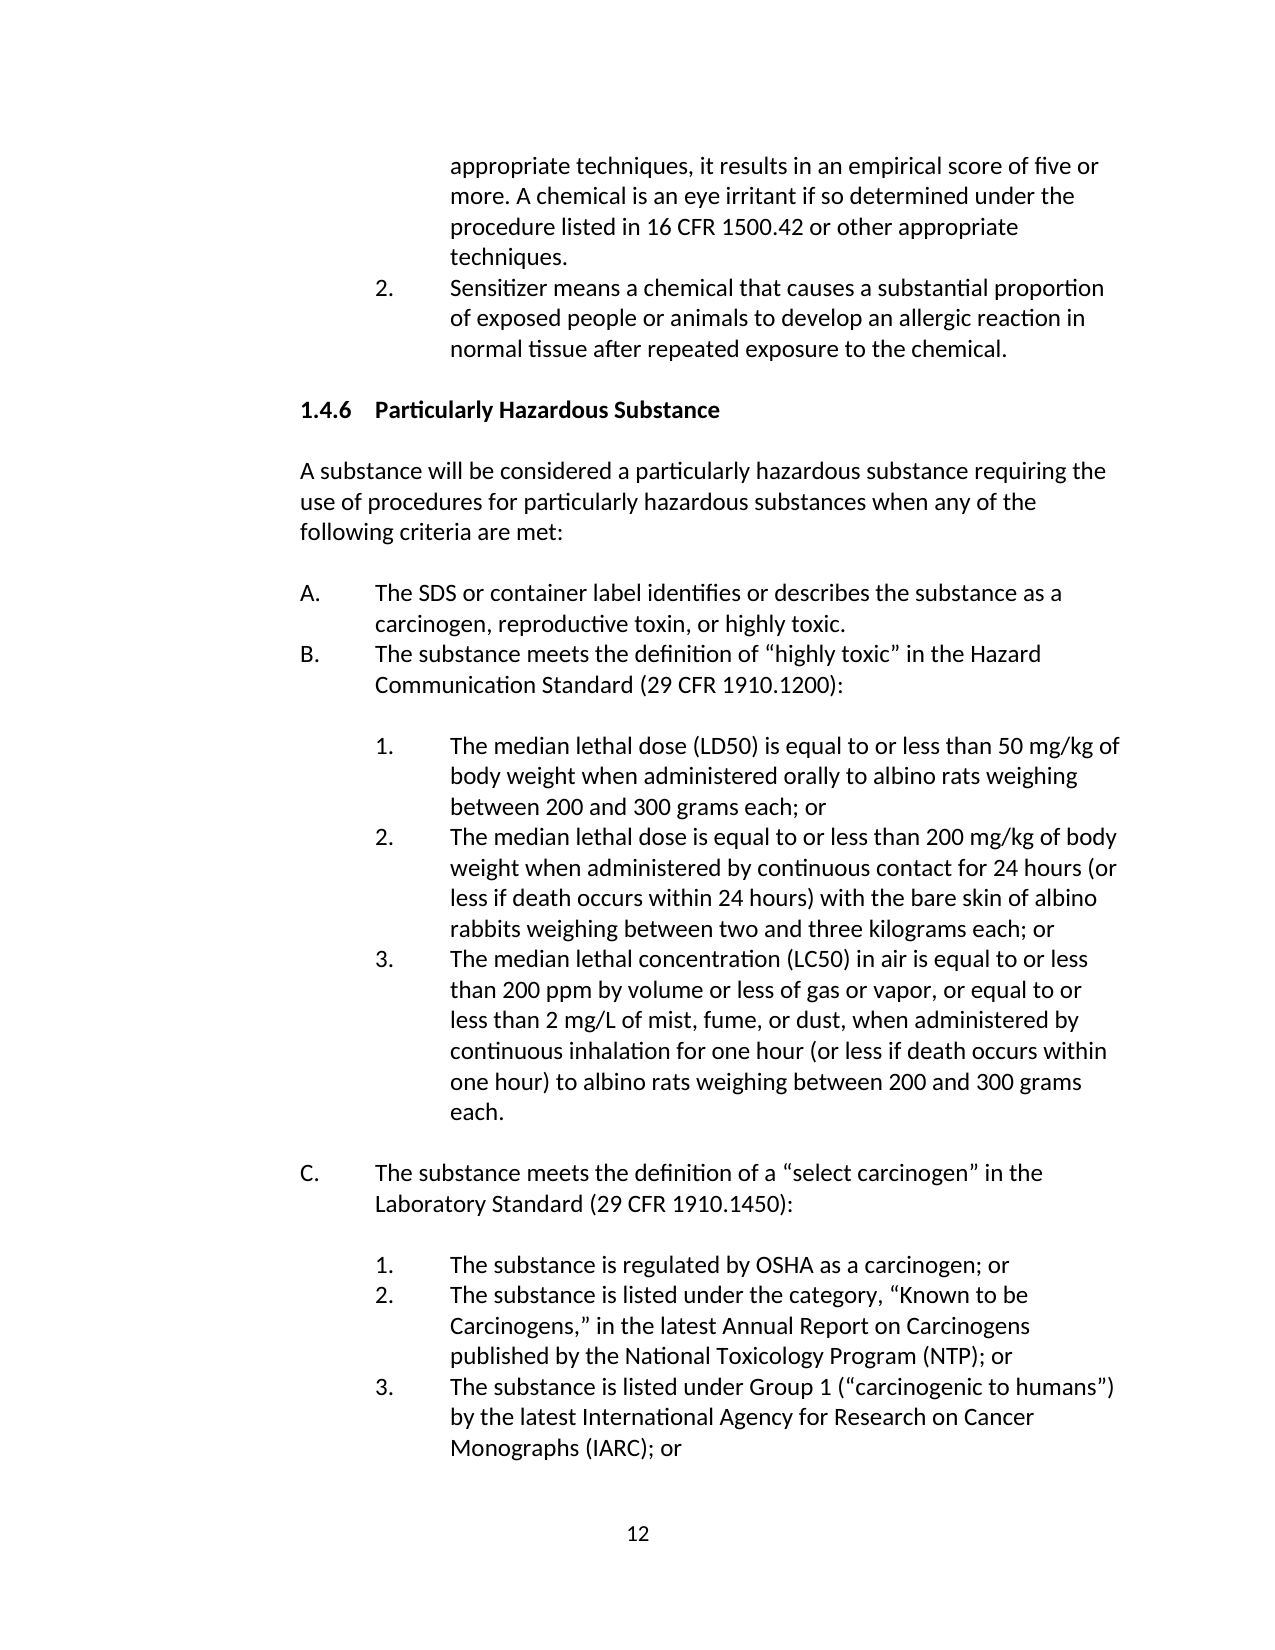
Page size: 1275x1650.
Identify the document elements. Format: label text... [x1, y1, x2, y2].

text 2. Sensitizer means a chemical that causes a substantial proportion of exposed people or animals to develop an allergic reaction in normal tissue after repeated exposure to the chemical. [375, 272, 1125, 364]
text 1. The median lethal dose (LD50) is equal to or less than 50 mg/kg of body weight when administered orally to albino rats weighing between 200 and 300 grams each; or [375, 730, 1125, 821]
text 2. The median lethal dose is equal to or less than 200 mg/kg of body weight when administered by continuous contact for 24 hours (or less if death occurs within 24 hours) with the bare skin of albino rabbits weighing between two and three kilograms each; or [375, 821, 1125, 943]
text A substance will be considered a particularly hazardous substance requiring the use of procedures for particularly hazardous substances when any of the following criteria are met: [300, 455, 1125, 547]
text 3. The substance is listed under Group 1 (“carcinogenic to humans”) by the latest International Agency for Research on Cancer Monographs (IARC); or [375, 1371, 1125, 1462]
text 1. The substance is regulated by OSHA as a carcinogen; or [375, 1249, 1125, 1279]
text 1.4.6 Particularly Hazardous Substance [225, 394, 1125, 425]
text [375, 150, 1125, 272]
text A. The SDS or container label identifies or describes the substance as a carcinogen, reproductive toxin, or highly toxic. [300, 577, 1125, 638]
text B. The substance meets the definition of “highly toxic” in the Hazard Communication Standard (29 CFR 1910.1200): [300, 638, 1125, 699]
text 3. The median lethal concentration (LC50) in air is equal to or less than 200 ppm by volume or less of gas or vapor, or equal to or less than 2 mg/L of mist, fume, or dust, when administered by continuous inhalation for one hour (or less if death occurs within one hour) to albino rats weighing between 200 and 300 grams each. [375, 943, 1125, 1127]
text 2. The substance is listed under the category, “Known to be Carcinogens,” in the latest Annual Report on Carcinogens published by the National Toxicology Program (NTP); or [375, 1279, 1125, 1371]
text C. The substance meets the definition of a “select carcinogen” in the Laboratory Standard (29 CFR 1910.1450): [300, 1157, 1125, 1218]
